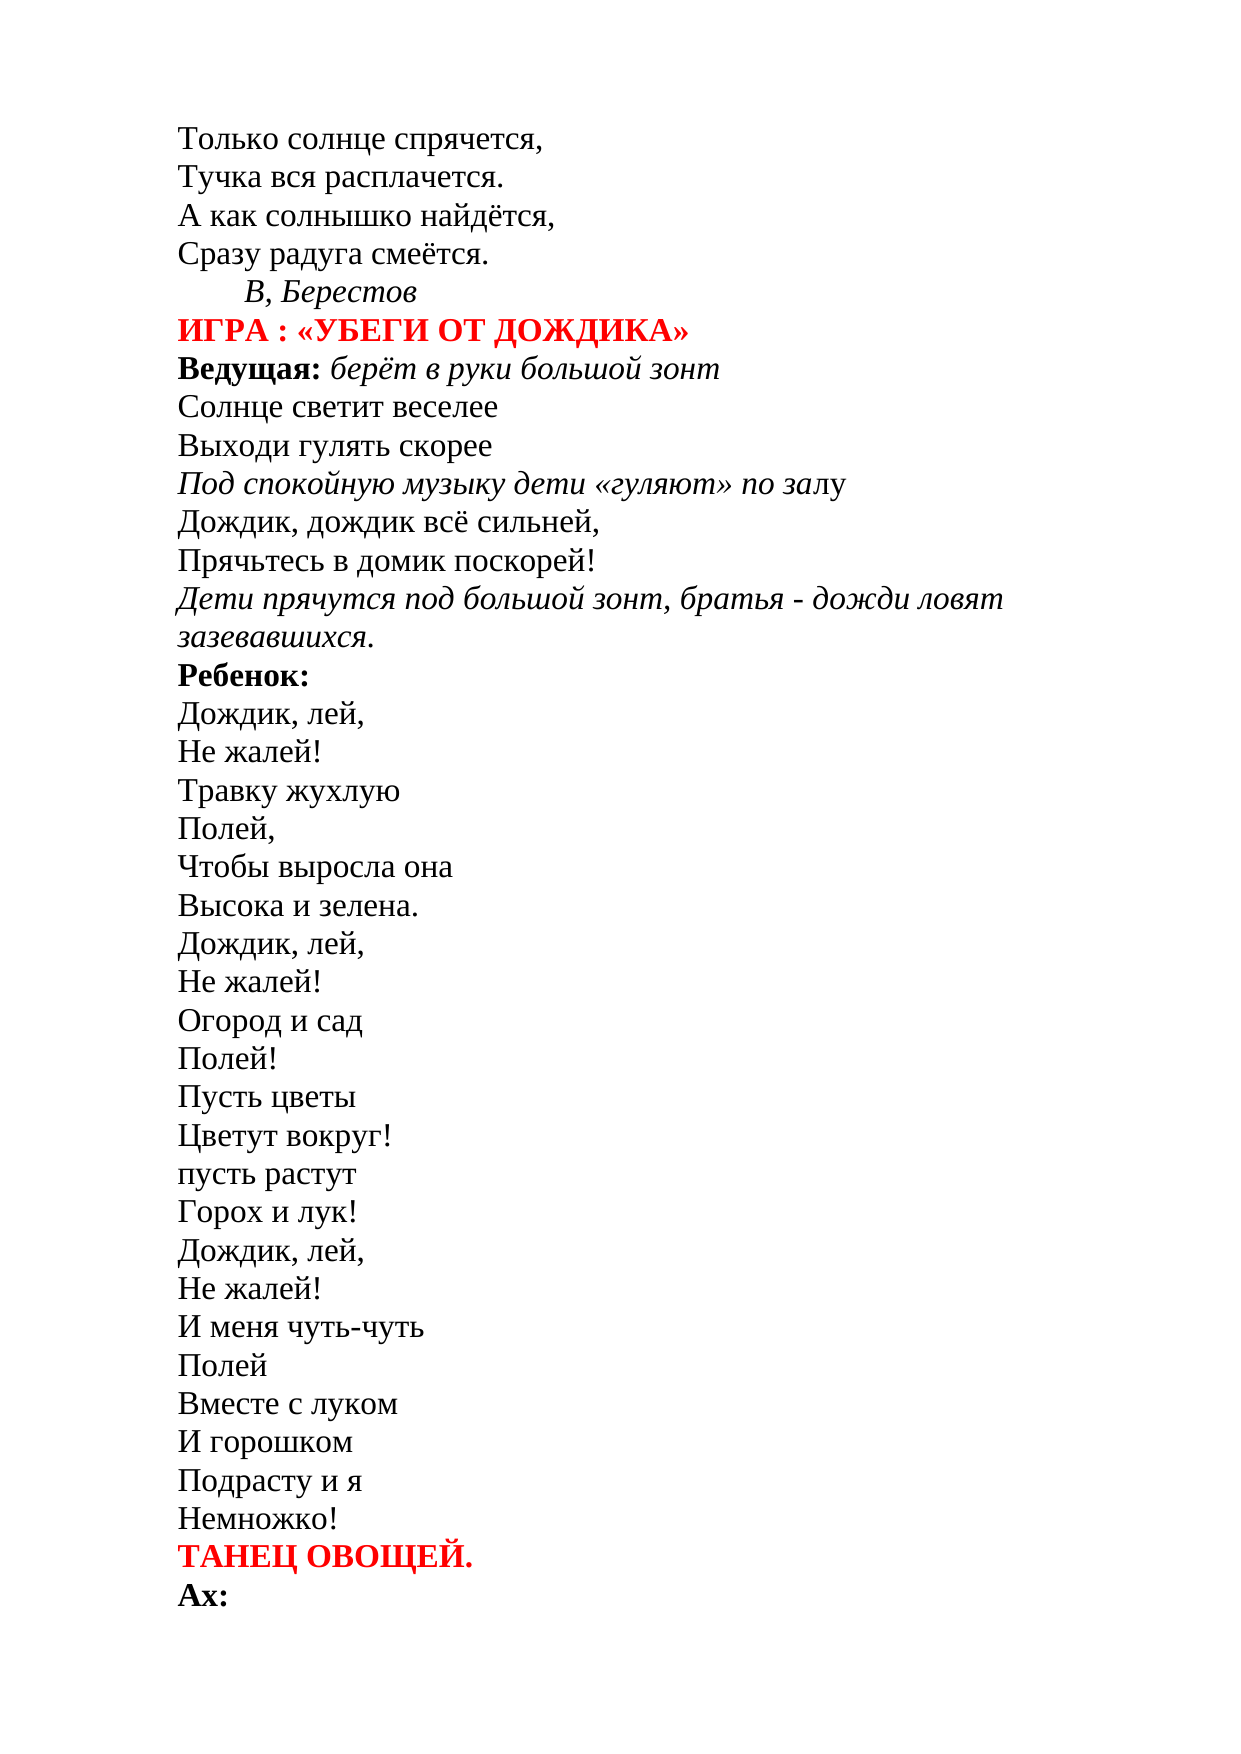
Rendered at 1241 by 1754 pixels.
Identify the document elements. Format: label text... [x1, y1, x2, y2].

text Дождик, лей, [177, 923, 1152, 961]
text Ведущая: берёт в руки большой зонт [177, 348, 1152, 386]
text Подрасту и я [177, 1460, 1152, 1498]
text Дождик, лей, [177, 693, 1152, 731]
text Ах: [177, 1575, 1152, 1613]
text Пусть цветы [177, 1076, 1152, 1115]
text Полей, [177, 808, 1152, 846]
text Дождик, лей, [177, 1230, 1152, 1268]
text Дождик, дождик всё сильней, [177, 501, 1152, 540]
text Тучка вся расплачется. [177, 156, 1152, 195]
text Полей [177, 1345, 1152, 1383]
text Прячьтесь в домик поскорей! [177, 540, 1152, 578]
text Сразу радуга смеётся. [177, 233, 1152, 271]
text Высока и зелена. [177, 885, 1152, 923]
text пусть растут [177, 1153, 1152, 1191]
text Не жалей! [177, 961, 1152, 1000]
text ТАНЕЦ ОВОЩЕЙ. [177, 1536, 1152, 1575]
text Выходи гулять скорее [177, 425, 1152, 463]
text Дети прячутся под большой зонт, братья - дожди ловят зазевавшихся. [177, 578, 1152, 655]
text Солнце светит веселее [177, 386, 1152, 425]
text Чтобы выросла она [177, 846, 1152, 885]
text В, Берестов [177, 271, 1152, 310]
text И горошком [177, 1421, 1152, 1460]
text Огород и сад [177, 1000, 1152, 1038]
text И меня чуть-чуть [177, 1306, 1152, 1345]
text Не жалей! [177, 1268, 1152, 1306]
text Не жалей! [177, 731, 1152, 770]
text Ребенок: [177, 655, 1152, 693]
text Полей! [177, 1038, 1152, 1076]
text Вместе с луком [177, 1383, 1152, 1421]
text Немножко! [177, 1498, 1152, 1536]
text Цветут вокруг! [177, 1115, 1152, 1153]
text Горох и лук! [177, 1191, 1152, 1230]
text А как солнышко найдётся, [177, 195, 1152, 233]
text ИГРА : «УБЕГИ ОТ ДОЖДИКА» [177, 310, 1152, 348]
text Травку жухлую [177, 770, 1152, 808]
text Только солнце спрячется, [177, 118, 1152, 156]
text Под спокойную музыку дети «гуляют» по залу [177, 463, 1152, 501]
